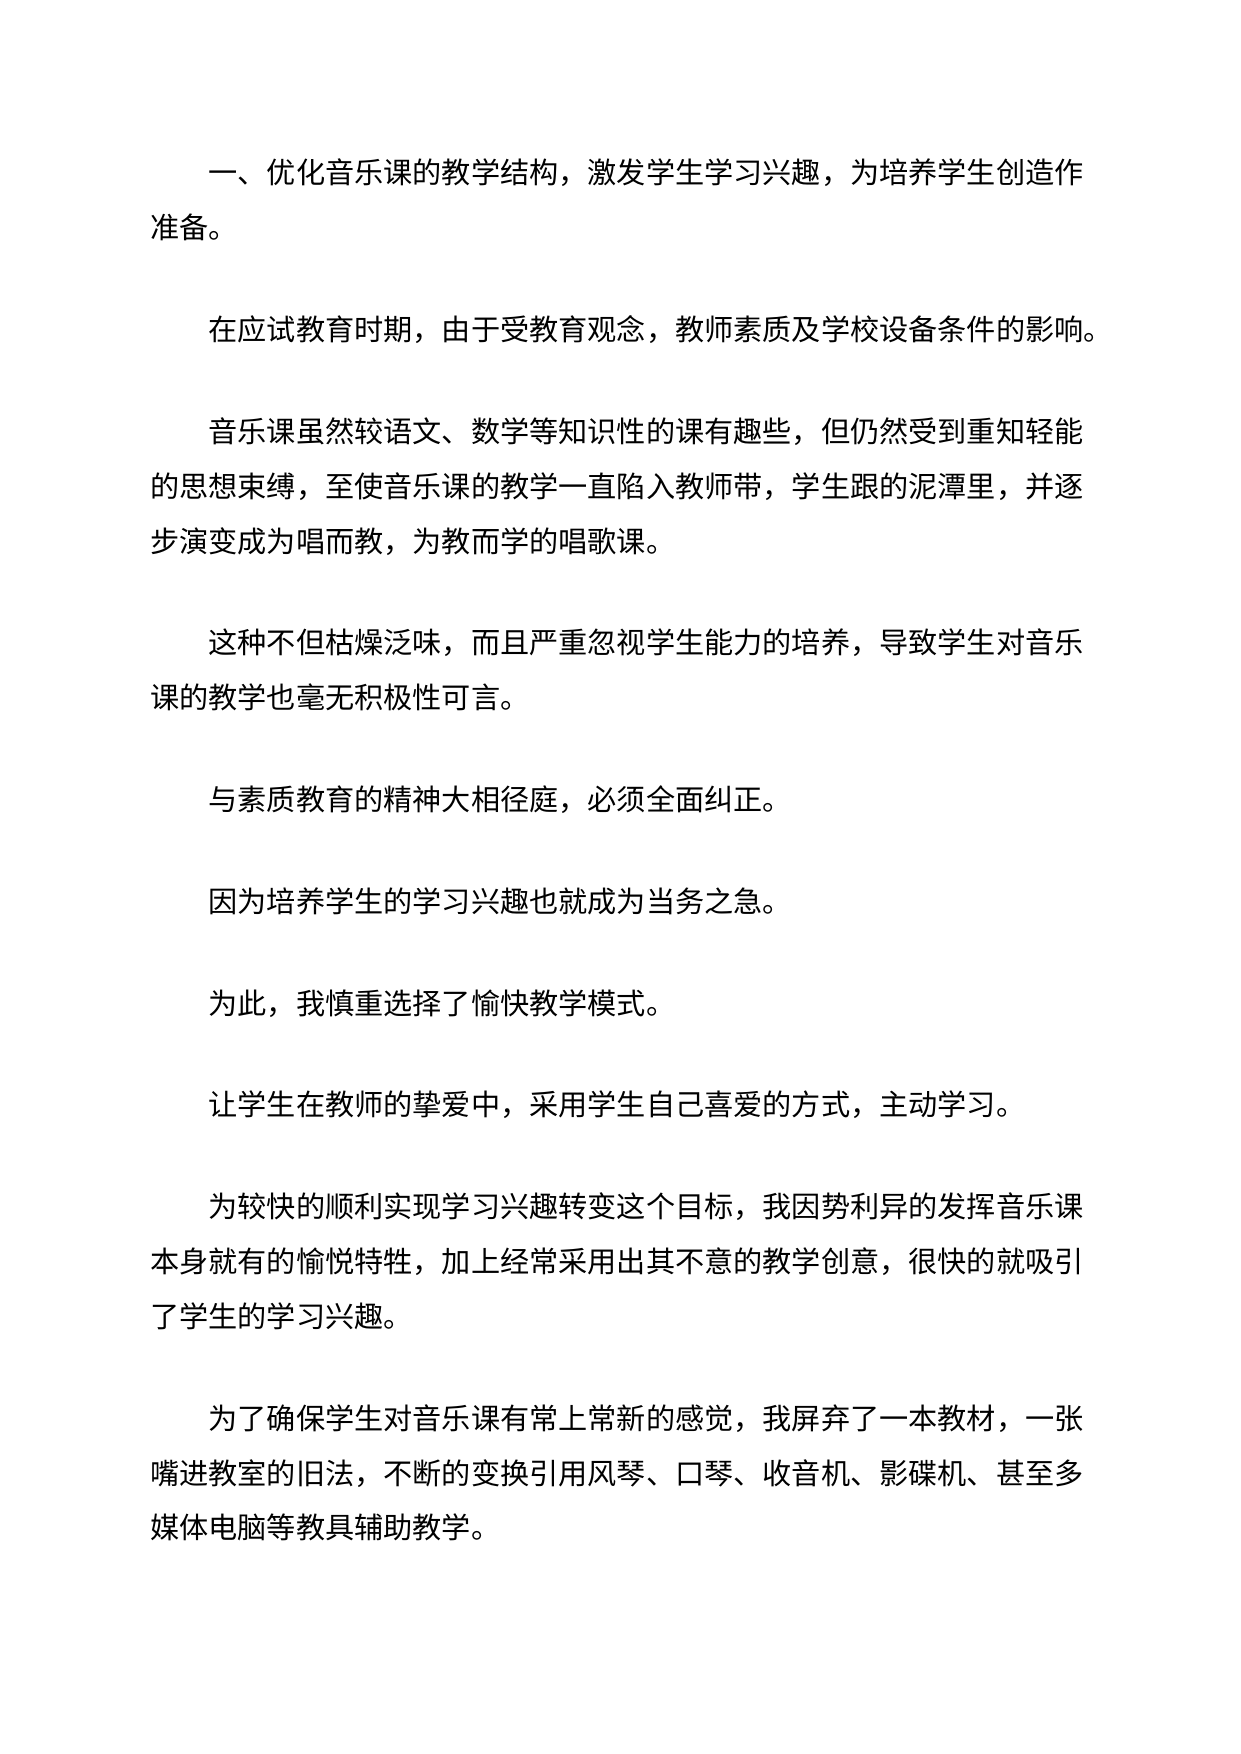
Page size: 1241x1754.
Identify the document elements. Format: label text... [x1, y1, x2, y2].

text 让学生在教师的挚爱中，采用学生自己喜爱的方式，主动学习。 [150, 1082, 1090, 1124]
text 为此，我慎重选择了愉快教学模式。 [150, 980, 1090, 1022]
text 这种不但枯燥泛味，而且严重忽视学生能力的培养，导致学生对音乐课的教学也毫无积极性可言。 [150, 620, 1090, 717]
text 为了确保学生对音乐课有常上常新的感觉，我屏弃了一本教材，一张嘴进教室的旧法，不断的变换引用风琴、口琴、收音机、影碟机、甚至多媒体电脑等教具辅助教学。 [150, 1395, 1090, 1547]
text 音乐课虽然较语文、数学等知识性的课有趣些，但仍然受到重知轻能的思想束缚，至使音乐课的教学一直陷入教师带，学生跟的泥潭里，并逐步演变成为唱而教，为教而学的唱歌课。 [150, 408, 1090, 561]
text 为较快的顺利实现学习兴趣转变这个目标，我因势利异的发挥音乐课本身就有的愉悦特牲，加上经常采用出其不意的教学创意，很快的就吸引了学生的学习兴趣。 [150, 1184, 1090, 1336]
text 与素质教育的精神大相径庭，必须全面纠正。 [150, 777, 1090, 819]
text 因为培养学生的学习兴趣也就成为当务之急。 [150, 878, 1090, 921]
text 一、优化音乐课的教学结构，激发学生学习兴趣，为培养学生创造作准备。 [150, 150, 1090, 247]
text 在应试教育时期，由于受教育观念，教师素质及学校设备条件的影响。 [150, 307, 1090, 349]
